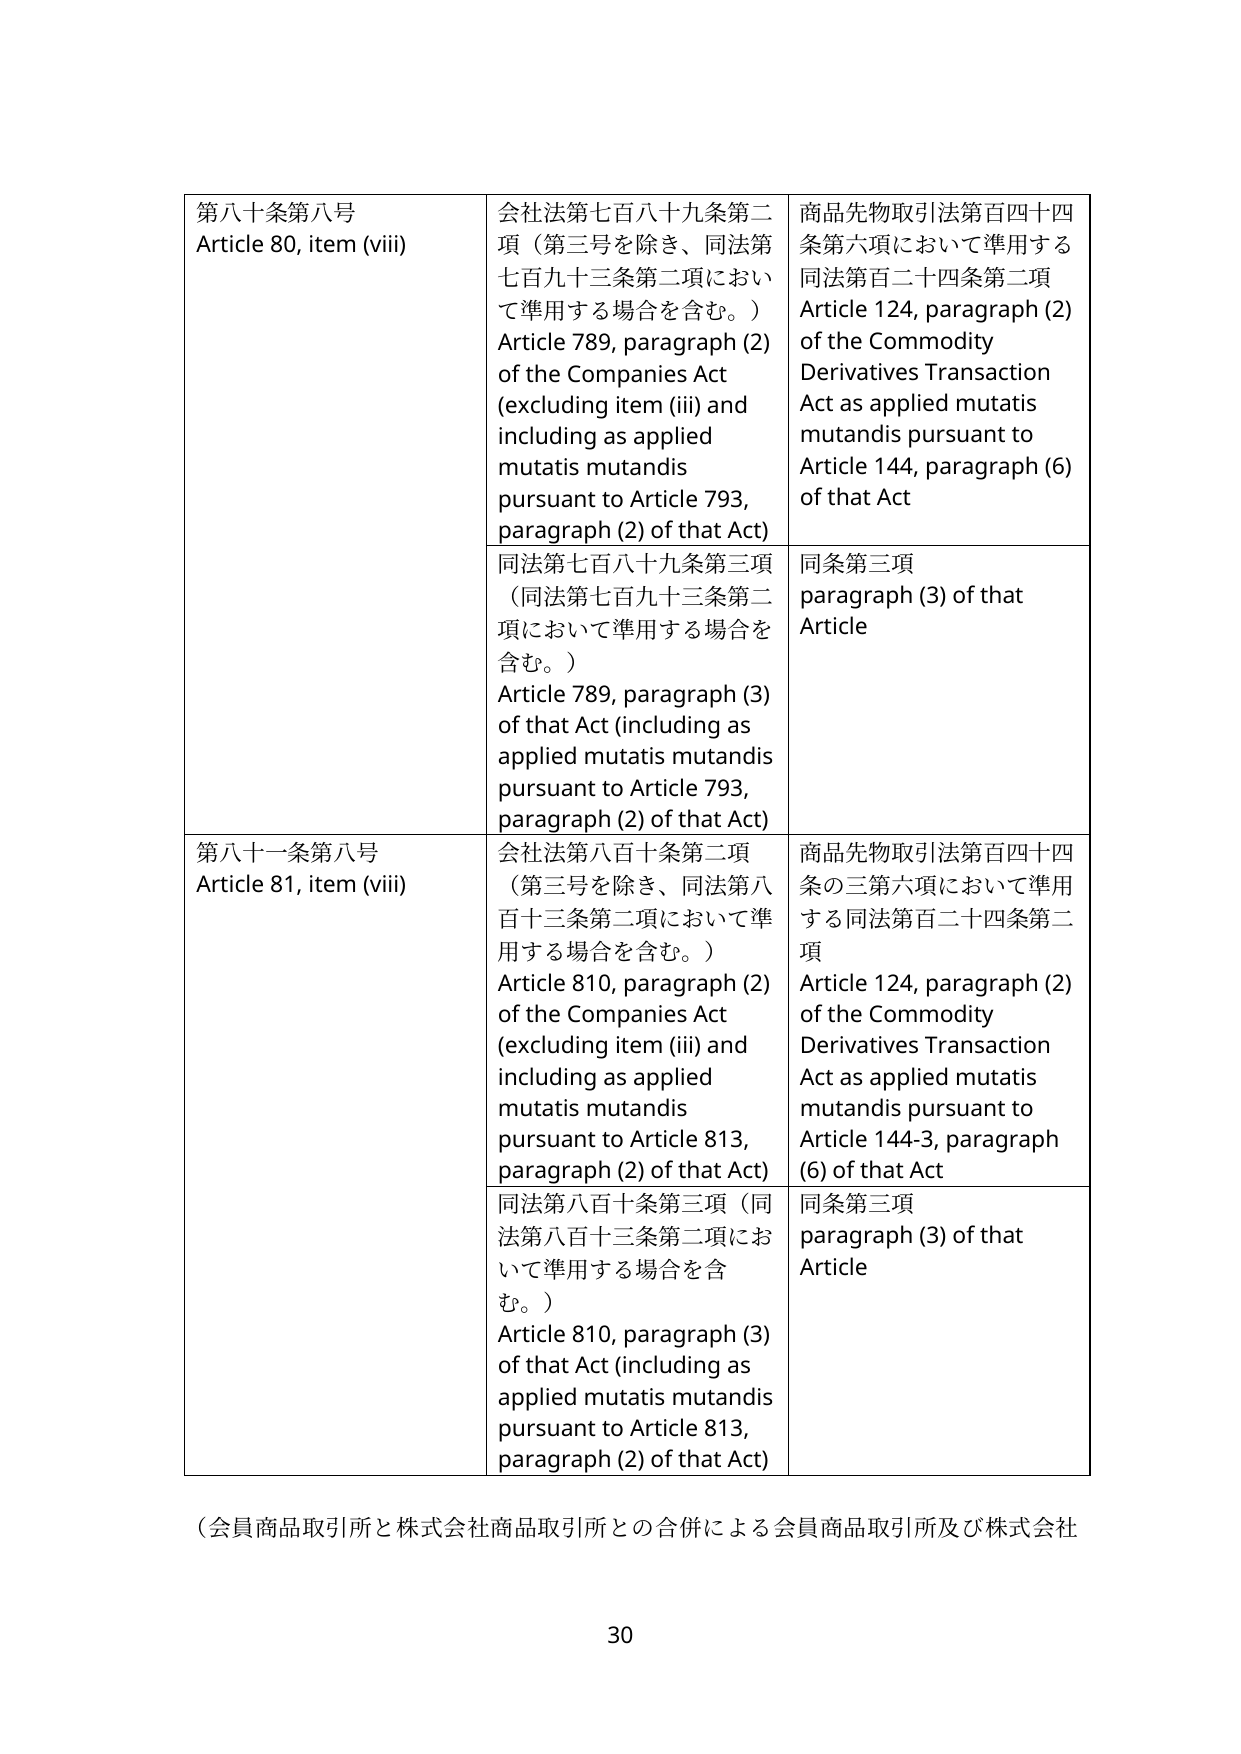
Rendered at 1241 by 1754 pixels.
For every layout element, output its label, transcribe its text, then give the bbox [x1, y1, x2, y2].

table_cell 会社法第七百八十九条第二項（第三号を除き、同法第七百九十三条第二項において準用する場合を含む。） Article 789, paragraph (2) of the Companies Act (excluding item (iii) and including as applied mutatis mutandis pursuant to Article 793, paragraph (2) of that Act) [487, 195, 788, 545]
table_cell 会社法第八百十条第二項（第三号を除き、同法第八百十三条第二項において準用する場合を含む。） Article 810, paragraph (2) of the Companies Act (excluding item (iii) and including as applied mutatis mutandis pursuant to Article 813, paragraph (2) of that Act) [487, 835, 788, 1186]
table_cell [185, 545, 486, 834]
table_cell 第八十一条第八号 Article 81, item (viii) [185, 835, 486, 1186]
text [184, 1510, 1079, 1544]
table_cell 同法第八百十条第三項（同法第八百十三条第二項において準用する場合を含む。） Article 810, paragraph (3) of that Act (including as applied mutatis mutandis pursuant to Article 813, paragraph (2) of that Act) [487, 1187, 788, 1474]
table_cell [185, 1186, 486, 1474]
table_cell 第八十条第八号 Article 80, item (viii) [185, 195, 486, 545]
table_cell 同条第三項 paragraph (3) of that Article [789, 546, 1089, 834]
table_cell 商品先物取引法第百四十四条第六項において準用する同法第百二十四条第二項 Article 124, paragraph (2) of the Commodity Derivatives Transaction Act as applied mutatis mutandis pursuant to Article 144, paragraph (6) of that Act [789, 195, 1089, 545]
table_cell 商品先物取引法第百四十四条の三第六項において準用する同法第百二十四条第二項 Article 124, paragraph (2) of the Commodity Derivatives Transaction Act as applied mutatis mutandis pursuant to Article 144-3, paragraph (6) of that Act [789, 835, 1089, 1186]
table_cell 同法第七百八十九条第三項（同法第七百九十三条第二項において準用する場合を含む。） Article 789, paragraph (3) of that Act (including as applied mutatis mutandis pursuant to Article 793, paragraph (2) of that Act) [487, 546, 788, 834]
table_cell 同条第三項 paragraph (3) of that Article [789, 1187, 1089, 1474]
